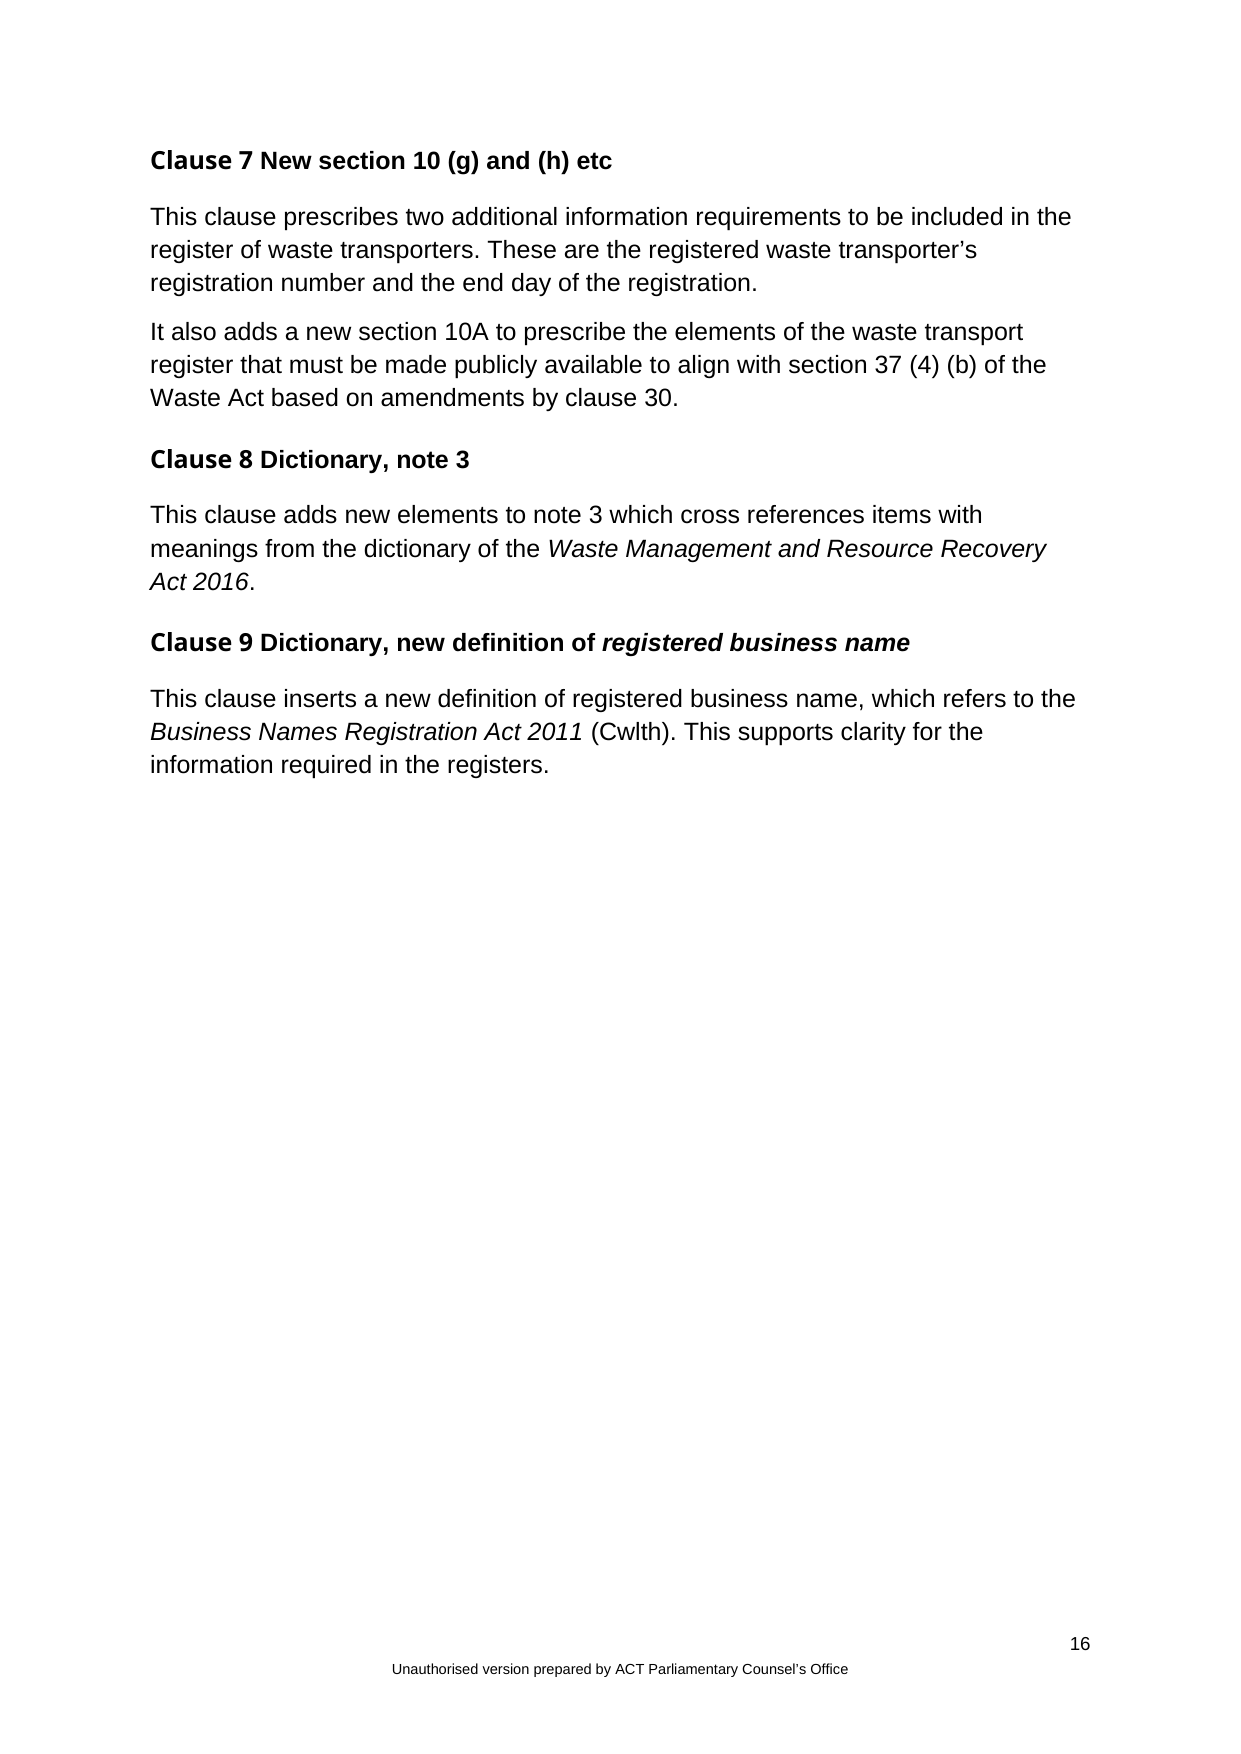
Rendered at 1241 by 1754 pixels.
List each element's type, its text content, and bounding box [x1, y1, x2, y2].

text This clause prescribes two additional information requirements to be included in the register of waste transporters. These are the registered waste transporter’s registration number and the end day of the registration. [150, 202, 1090, 296]
subtitle Dictionary, new definition of registered business name [150, 624, 1090, 659]
text It also adds a new section 10A to prescribe the elements of the waste transport register that must be made publicly available to align with section 37 (4) (b) of the Waste Act based on amendments by clause 30. [150, 317, 1090, 412]
text This clause inserts a new definition of registered business name, which refers to the Business Names Registration Act 2011 (Cwlth). This supports clarity for the information required in the registers. [150, 684, 1090, 778]
subtitle Dictionary, note 3 [150, 441, 1090, 476]
text This clause adds new elements to note 3 which cross references items with meanings from the dictionary of the Waste Management and Resource Recovery Act 2016. [150, 501, 1090, 595]
subtitle New section 10 (g) and (h) etc [150, 143, 1090, 177]
